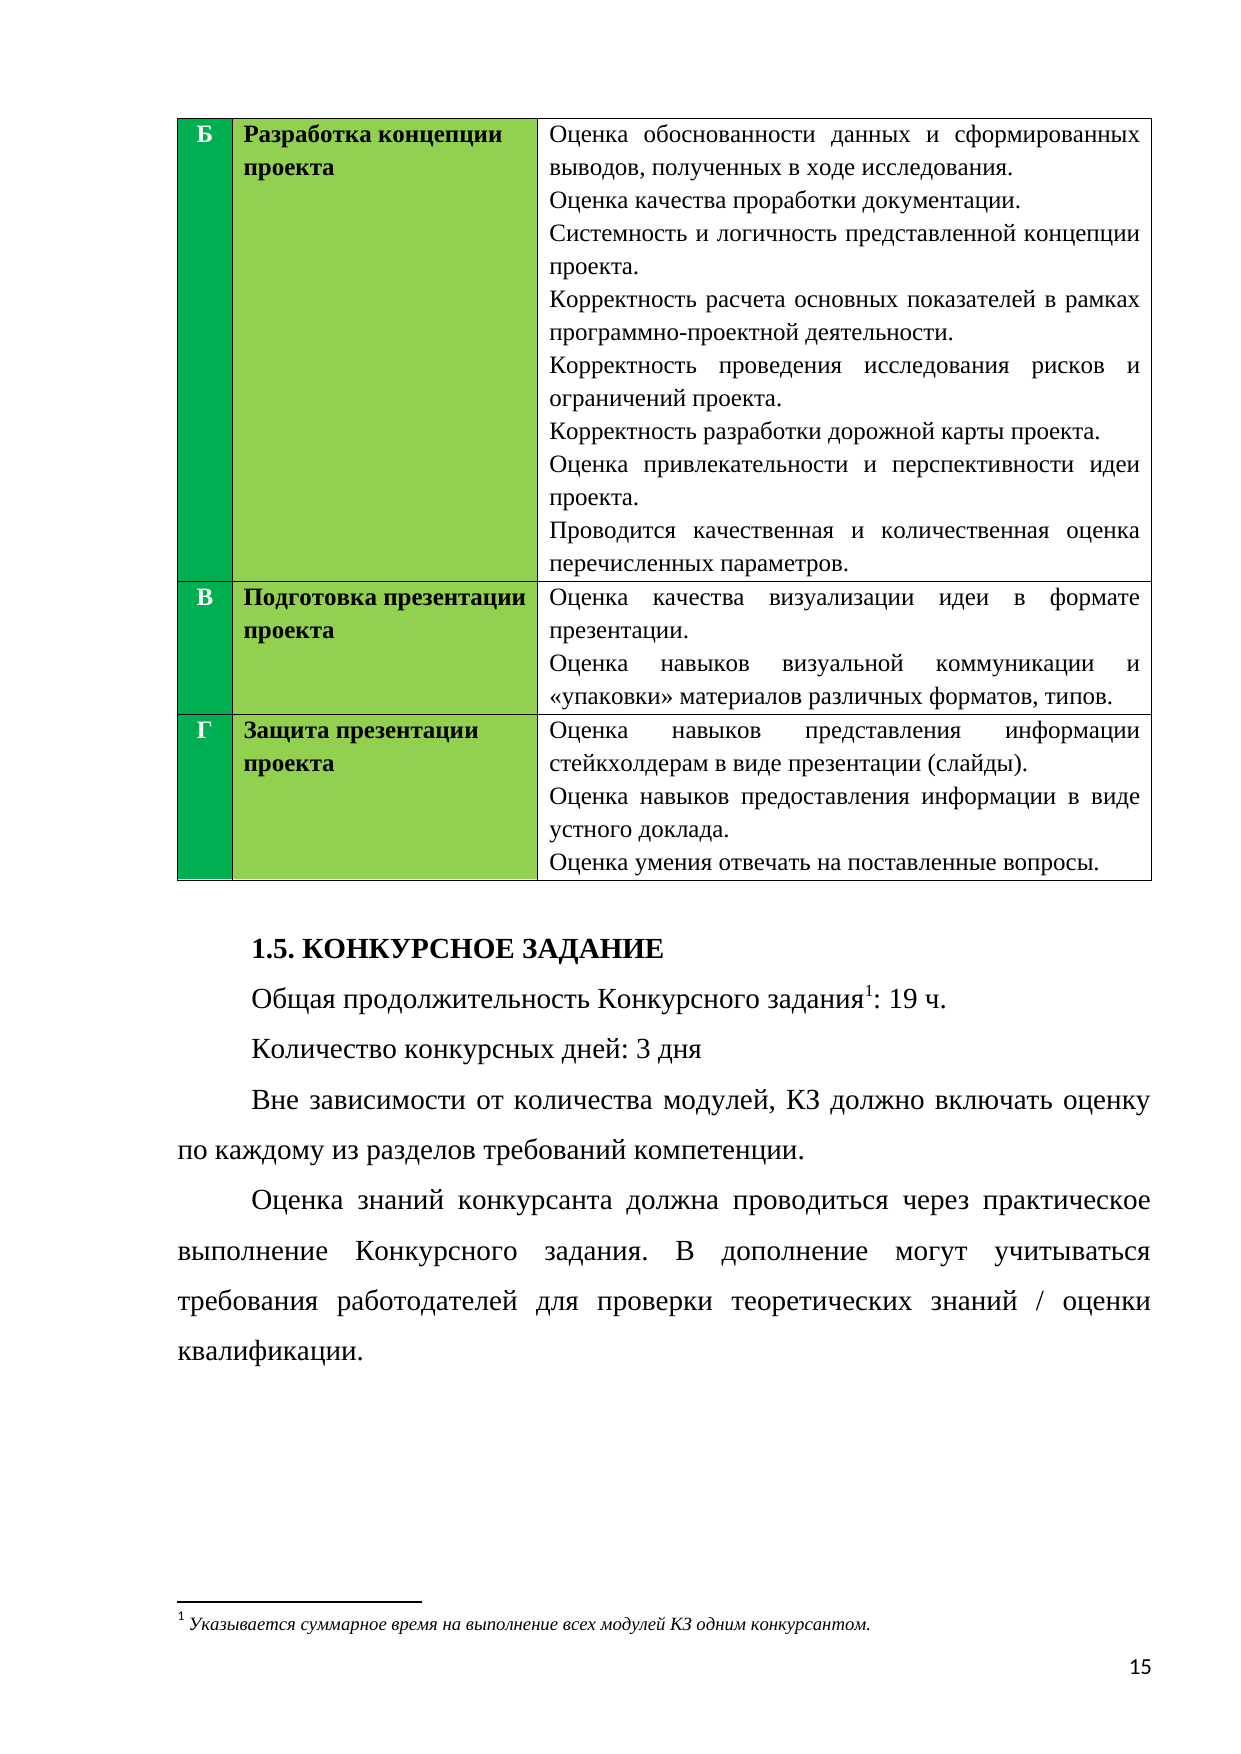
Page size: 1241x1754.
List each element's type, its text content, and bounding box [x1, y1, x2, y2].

table_cell Оценка обоснованности данных и сформированных выводов, полученных в ходе исследования. Оценка качества проработки документации. Системность и логичность представленной концепции проекта. Корректность расчета основных показателей в рамках программно-проектной деятельности. Корректность проведения исследования рисков и ограничений проекта. Корректность разработки дорожной карты проекта. Оценка привлекательности и перспективности идеи проекта. Проводится качественная и количественная оценка перечисленных параметров. [538, 119, 1151, 581]
table_cell Подготовка презентации проекта [233, 582, 537, 714]
text 1.5. КОНКУРСНОЕ ЗАДАНИЕ [177, 931, 1152, 964]
table_cell Разработка концепции проекта [233, 119, 537, 581]
text Количество конкурсных дней: 3 дня [177, 1031, 1152, 1065]
table_cell Оценка навыков представления информации стейкхолдерам в виде презентации (слайды). Оценка навыков предоставления информации в виде устного доклада. Оценка умения отвечать на поставленные вопросы. [538, 715, 1151, 879]
text Оценка знаний конкурсанта должна проводиться через практическое выполнение Конкурсного задания. В дополнение могут учитываться требования работодателей для проверки теоретических знаний / оценки квалификации. [177, 1182, 1152, 1367]
text Вне зависимости от количества модулей, КЗ должно включать оценку по каждому из разделов требований компетенции. [177, 1082, 1152, 1166]
table_cell Оценка качества визуализации идеи в формате презентации. Оценка навыков визуальной коммуникации и «упаковки» материалов различных форматов, типов. [538, 582, 1151, 714]
table_cell Г [178, 715, 232, 879]
table_cell Б [178, 119, 232, 581]
table_cell Защита презентации проекта [233, 715, 537, 879]
text Общая продолжительность Конкурсного задания: 19 ч. [177, 981, 1152, 1015]
table_cell В [178, 582, 232, 714]
